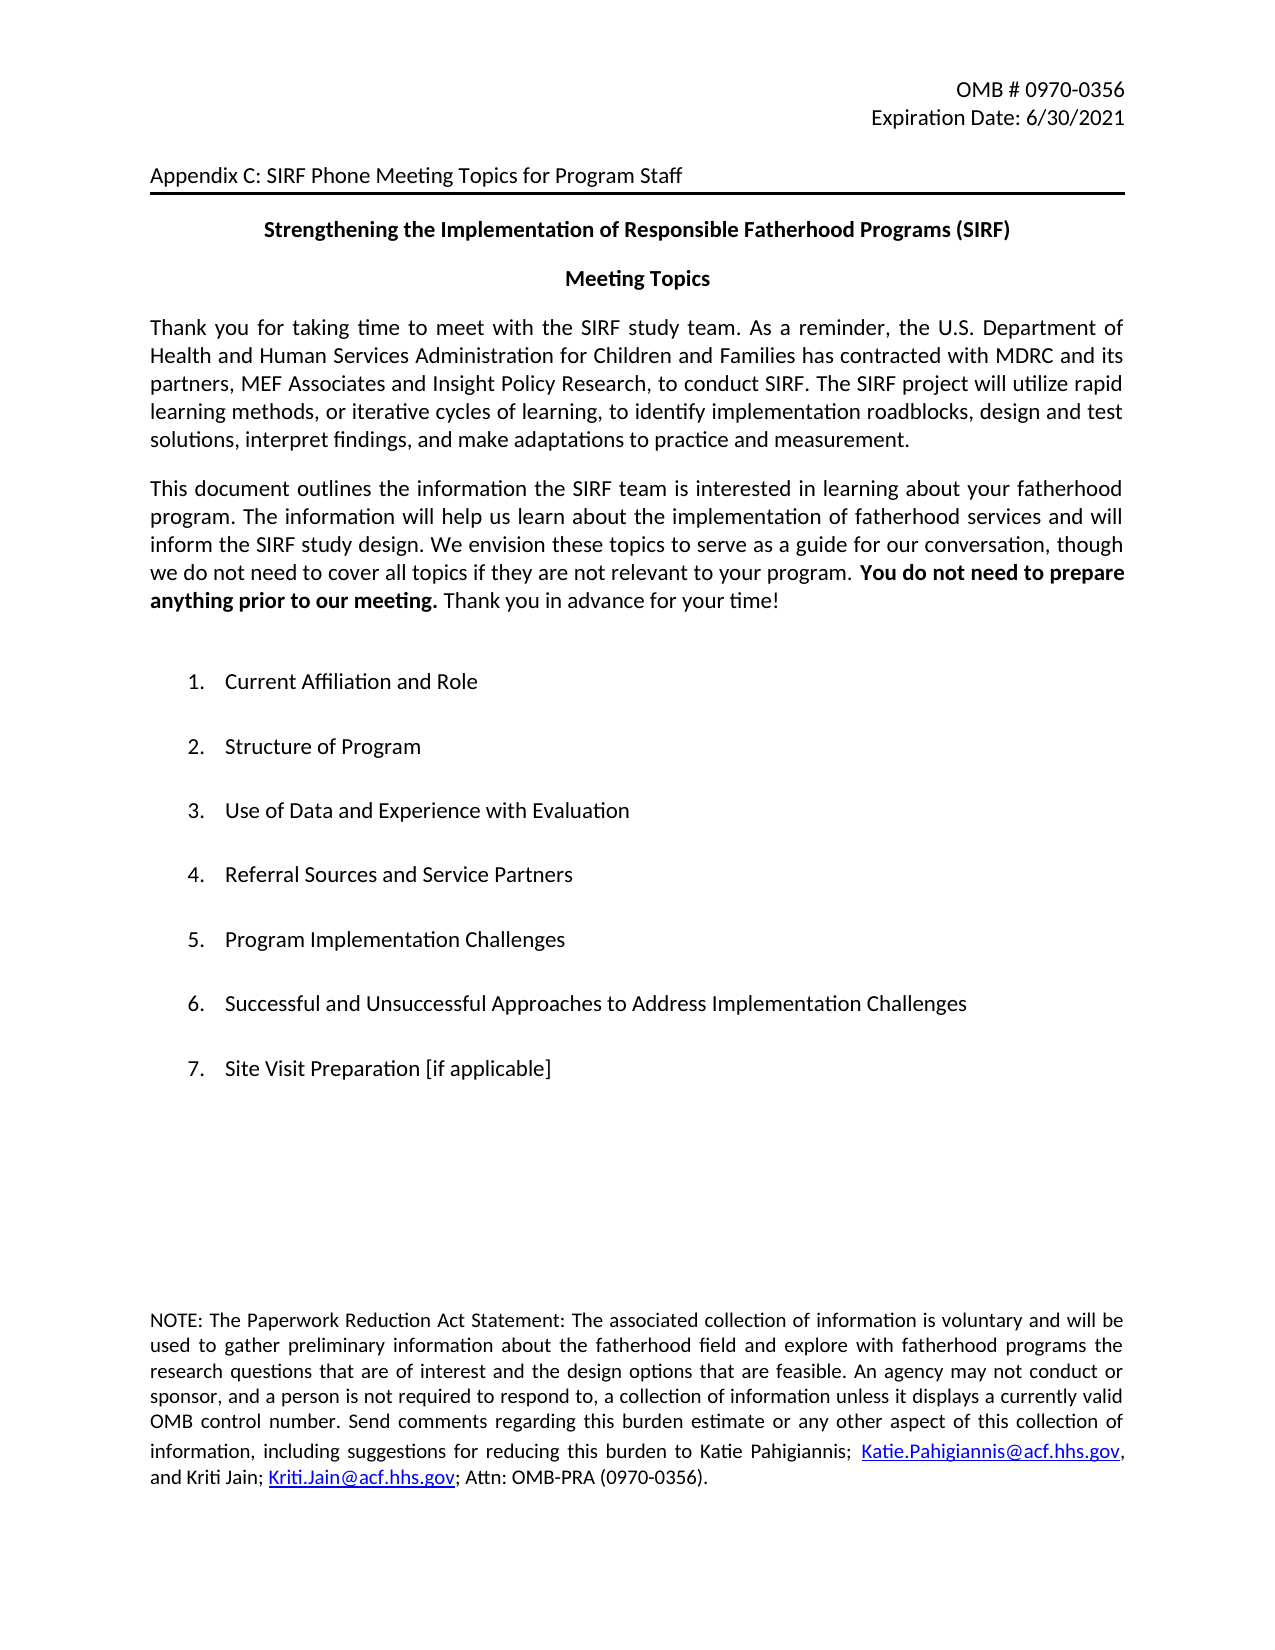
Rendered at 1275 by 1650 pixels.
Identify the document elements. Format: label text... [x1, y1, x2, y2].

list Program Implementation Challenges [187, 925, 1125, 953]
list Site Visit Preparation [if applicable] [187, 1054, 1125, 1082]
list Successful and Unsuccessful Approaches to Address Implementation Challenges [187, 989, 1125, 1017]
list Current Affiliation and Role [187, 667, 1125, 695]
text NOTE: The Paperwork Reduction Act Statement: The associated collection of information is voluntary and will be used to gather preliminary information about the fatherhood field and explore with fatherhood programs the research questions that are of interest and the design options that are feasible. An agency may not conduct or sponsor, and a person is not required to respond to, a collection of information unless it displays a currently valid OMB control number. Send comments regarding this burden estimate or any other aspect of this collection of information, including suggestions for reducing this burden to Katie Pahigiannis; Katie.Pahigiannis@acf.hhs.gov, and Kriti Jain; Kriti.Jain@acf.hhs.gov; Attn: OMB-PRA (0970-0356). [150, 1307, 1125, 1490]
text Appendix C: SIRF Phone Meeting Topics for Program Staff [150, 162, 1125, 192]
list Structure of Program [187, 732, 1125, 760]
text Strengthening the Implementation of Responsible Fatherhood Programs (SIRF) [150, 216, 1125, 244]
text Thank you for taking time to meet with the SIRF study team. As a reminder, the U.S. Department of Health and Human Services Administration for Children and Families has contracted with MDRC and its partners, MEF Associates and Insight Policy Research, to conduct SIRF. The SIRF project will utilize rapid learning methods, or iterative cycles of learning, to identify implementation roadblocks, design and test solutions, interpret findings, and make adaptations to practice and measurement. [150, 313, 1125, 453]
text This document outlines the information the SIRF team is interested in learning about your fatherhood program. The information will help us learn about the implementation of fatherhood services and will inform the SIRF study design. We envision these topics to serve as a guide for our conversation, though we do not need to cover all topics if they are not relevant to your program. You do not need to prepare anything prior to our meeting. Thank you in advance for your time! [150, 474, 1125, 614]
list Use of Data and Experience with Evaluation [187, 796, 1125, 824]
list Referral Sources and Service Partners [187, 861, 1125, 888]
text Meeting Topics [150, 264, 1125, 292]
